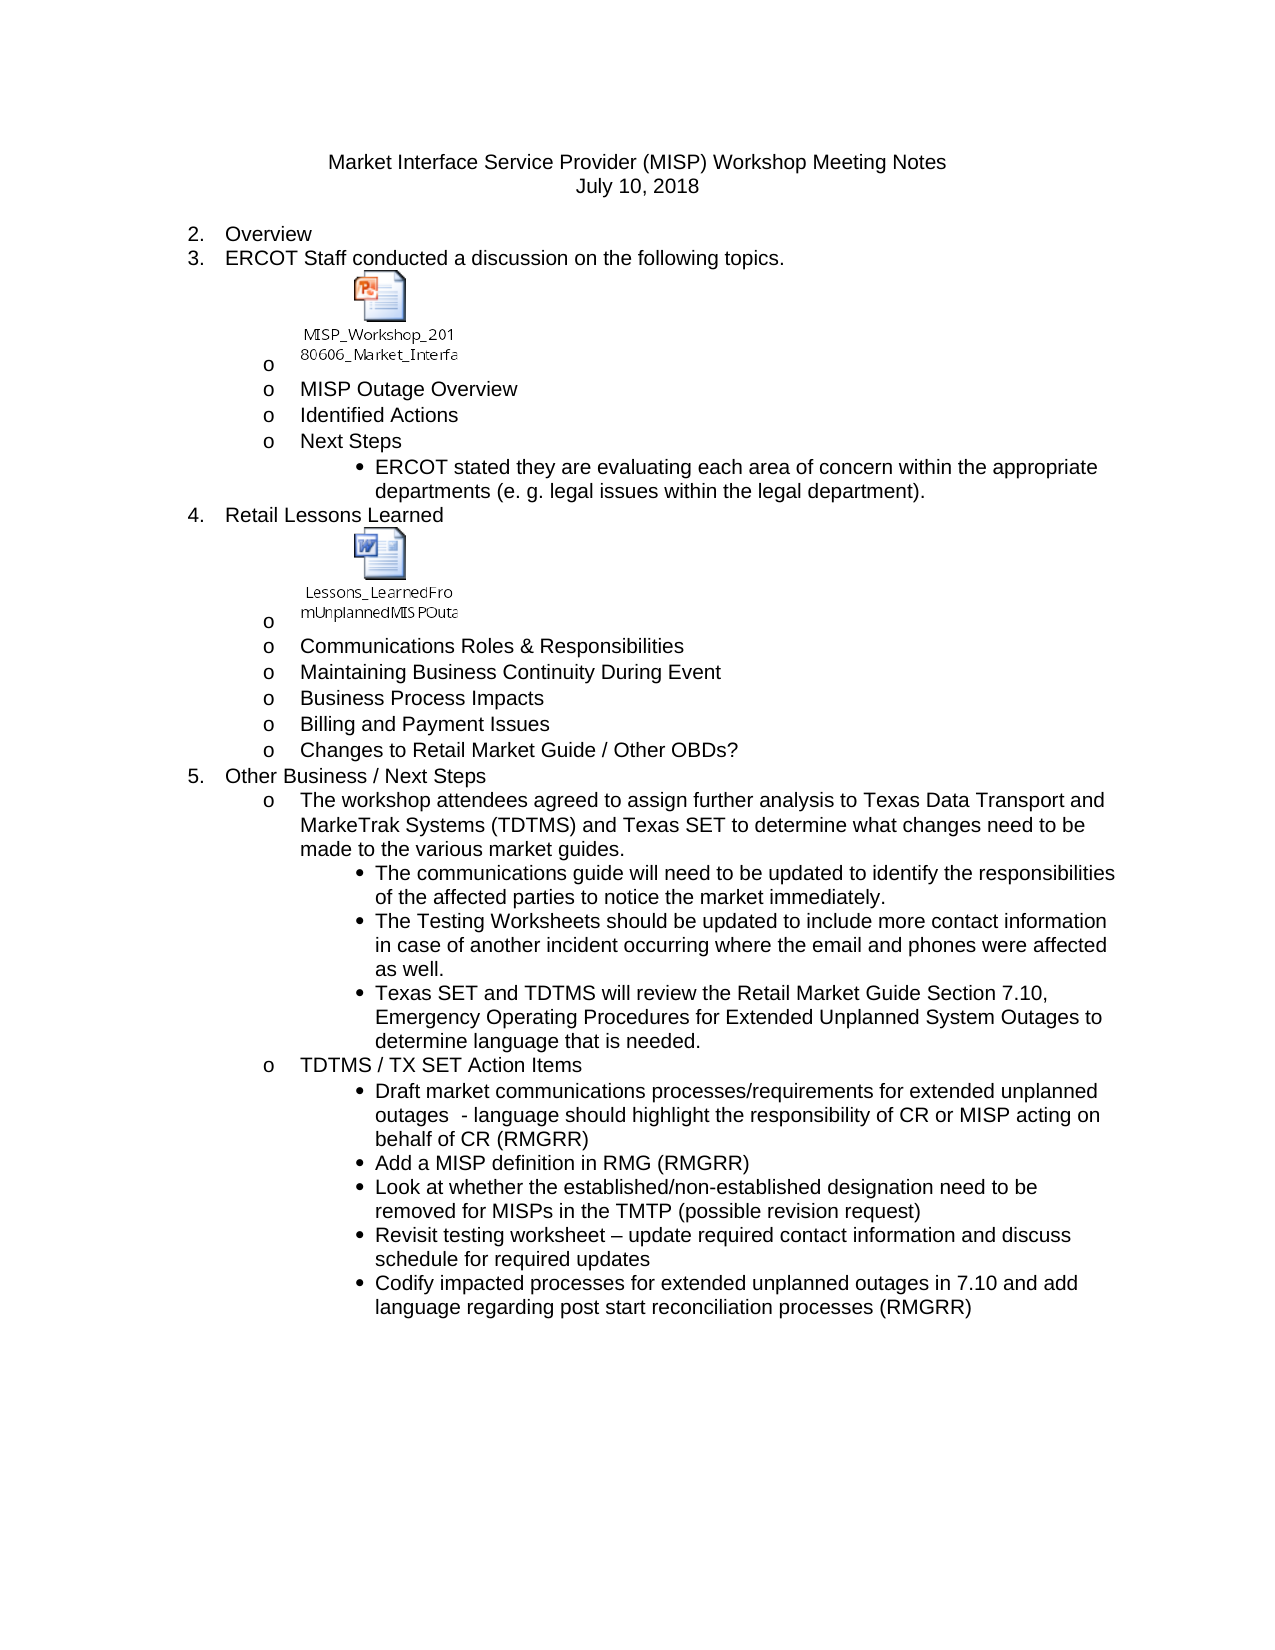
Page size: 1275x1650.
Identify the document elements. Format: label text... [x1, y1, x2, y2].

list ERCOT stated they are evaluating each area of concern within the appropriate departments (e. g. legal issues within the legal department). [356, 455, 1125, 503]
list Retail Lessons Learned [187, 503, 1125, 527]
list TDTMS / TX SET Action Items [262, 1053, 1125, 1079]
list Business Process Impacts [262, 686, 1125, 712]
list Add a MISP definition in RMG (RMGRR) [356, 1151, 1125, 1175]
list Billing and Payment Issues [262, 712, 1125, 738]
list Texas SET and TDTMS will review the Retail Market Guide Section 7.10, Emergency Operating Procedures for Extended Unplanned System Outages to determine language that is needed. [356, 981, 1125, 1053]
list ERCOT Staff conducted a discussion on the following topics. [187, 246, 1125, 270]
list Look at whether the established/non-established designation need to be removed for MISPs in the TMTP (possible revision request) [356, 1175, 1125, 1223]
list Codify impacted processes for extended unplanned outages in 7.10 and add language regarding post start reconciliation processes (RMGRR) [356, 1271, 1125, 1319]
list Overview [187, 222, 1125, 246]
list Changes to Retail Market Guide / Other OBDs? [262, 738, 1125, 763]
list The workshop attendees agreed to assign further analysis to Texas Data Transport and MarkeTrak Systems (TDTMS) and Texas SET to determine what changes need to be made to the various market guides. [262, 787, 1125, 861]
list The communications guide will need to be updated to identify the responsibilities of the affected parties to notice the market immediately. [356, 861, 1125, 909]
list Identified Actions [262, 403, 1125, 429]
text Market Interface Service Provider (MISP) Workshop Meeting Notes [150, 150, 1125, 174]
text July 10, 2018 [150, 174, 1125, 198]
list MISP Outage Overview [262, 377, 1125, 403]
list Draft market communications processes/requirements for extended unplanned outages - language should highlight the responsibility of CR or MISP acting on behalf of CR (RMGRR) [356, 1079, 1125, 1151]
list Next Steps [262, 429, 1125, 455]
list Communications Roles & Responsibilities [262, 634, 1125, 660]
list Maintaining Business Continuity During Event [262, 660, 1125, 686]
list The Testing Worksheets should be updated to include more contact information in case of another incident occurring where the email and phones were affected as well. [356, 909, 1125, 981]
list Revisit testing worksheet – update required contact information and discuss schedule for required updates [356, 1223, 1125, 1271]
list Other Business / Next Steps [187, 763, 1125, 787]
